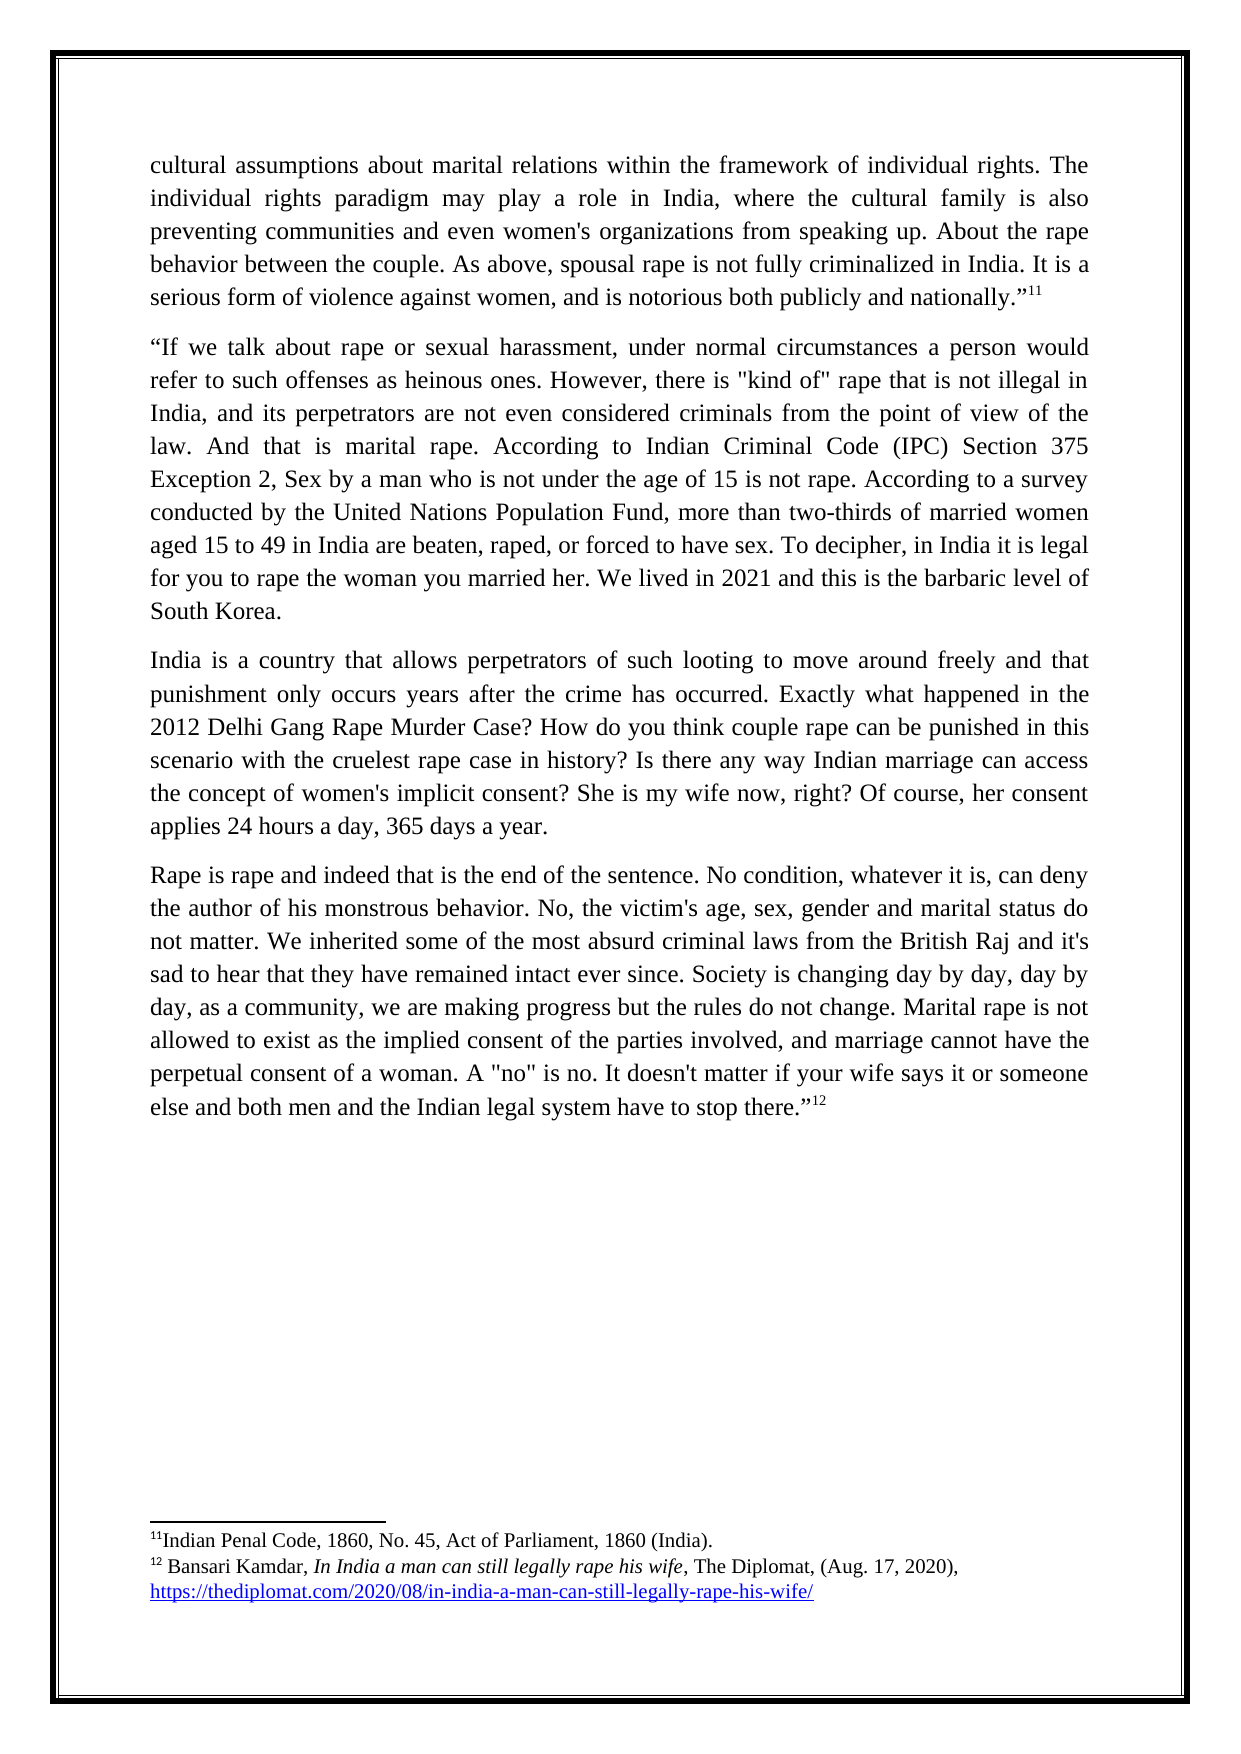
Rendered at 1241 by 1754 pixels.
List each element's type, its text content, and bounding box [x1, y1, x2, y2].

text India is a country that allows perpetrators of such looting to move around freely and that punishment only occurs years after the crime has occurred. Exactly what happened in the 2012 Delhi Gang Rape Murder Case? How do you think couple rape can be punished in this scenario with the cruelest rape case in history? Is there any way Indian marriage can access the concept of women's implicit consent? She is my wife now, right? Of course, her consent applies 24 hours a day, 365 days a year. [150, 806, 1090, 839]
